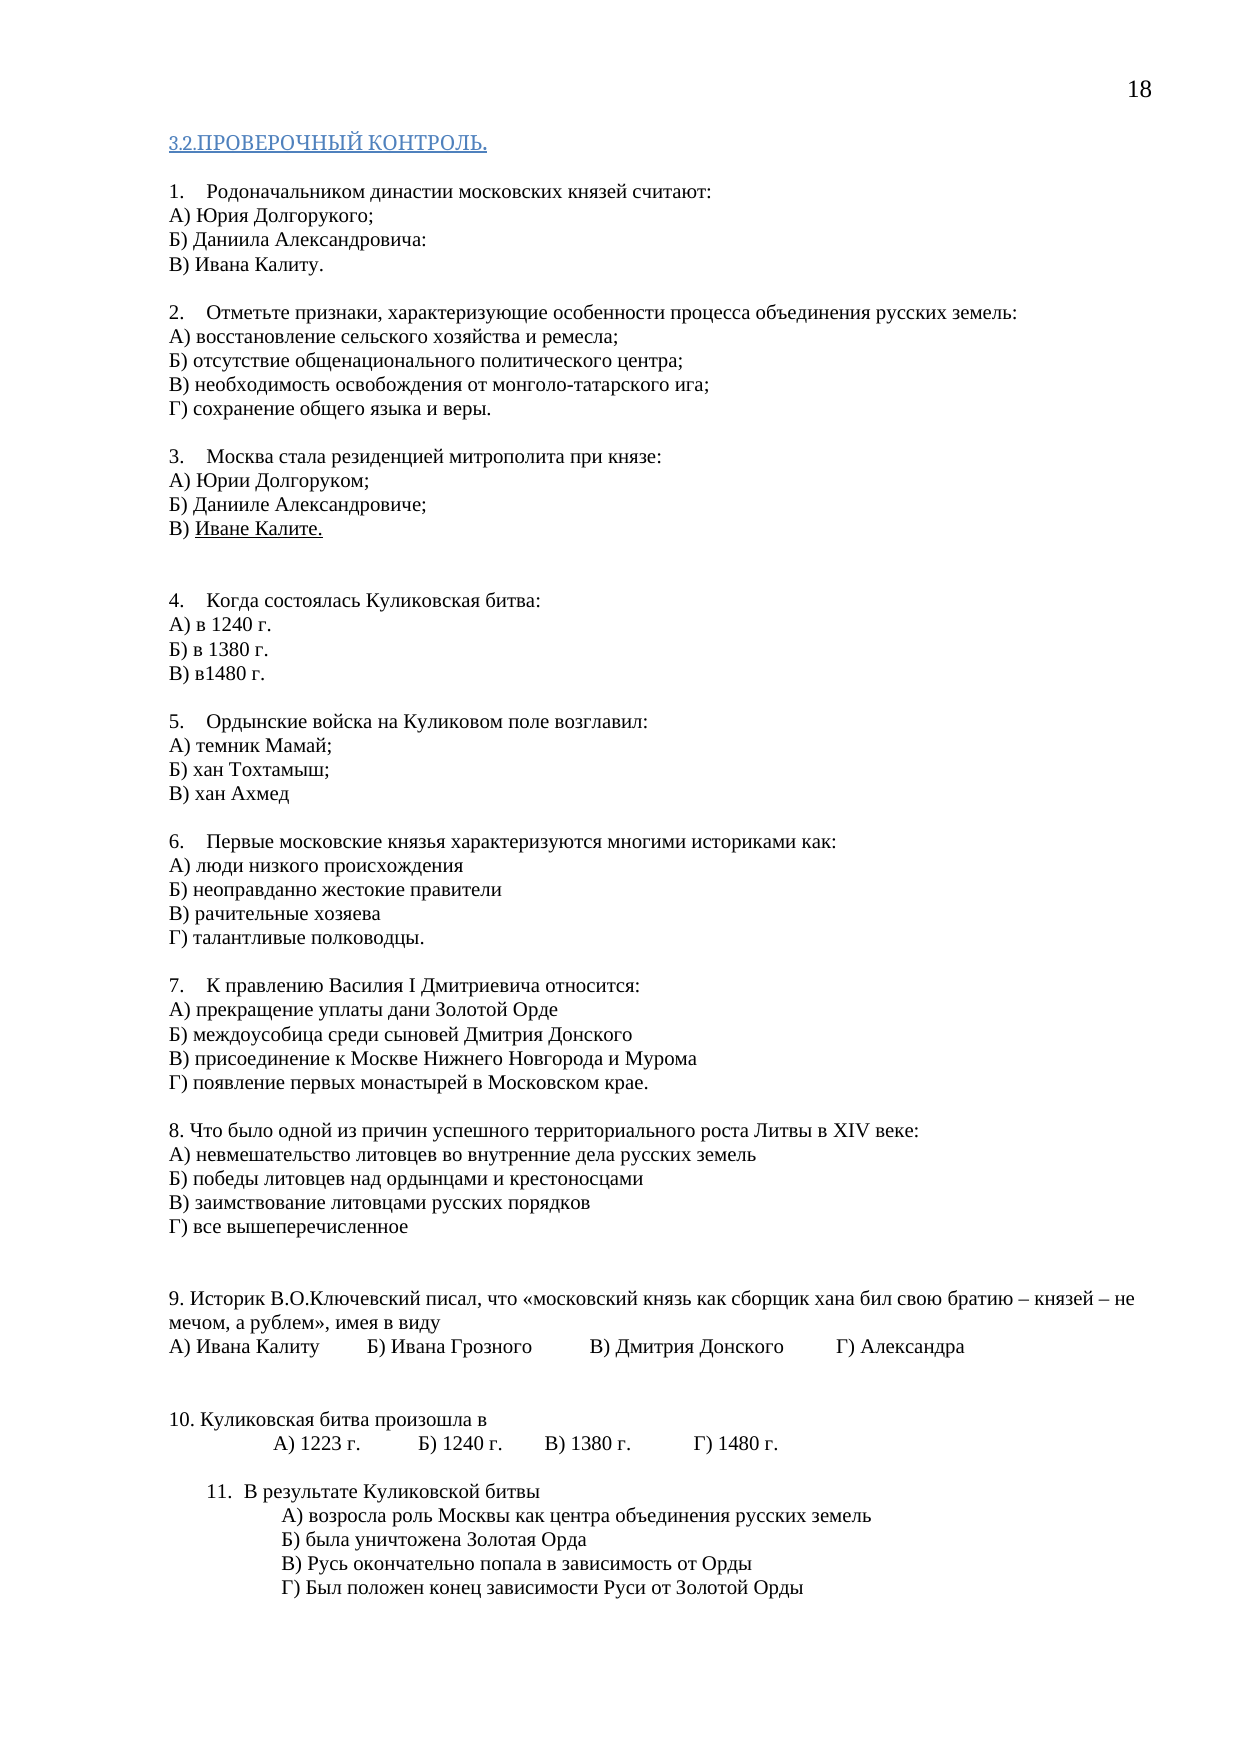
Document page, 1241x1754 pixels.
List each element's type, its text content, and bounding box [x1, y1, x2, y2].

text А) Юрия Долгорукого; [169, 203, 1152, 227]
text А) Ивана Калиту Б) Ивана Грозного В) Дмитрия Донского Г) Александра [169, 1334, 1152, 1358]
text Б) Даниила Александровича: [169, 227, 1152, 251]
list Отметьте признаки, характеризующие особенности процесса объединения русских земель: [169, 299, 1152, 324]
text 10. Куликовская битва произошла в [169, 1406, 1152, 1431]
text Б) междоусобица среди сыновей Дмитрия Донского [169, 1021, 1152, 1046]
text Б) отсутствие общенационального политического центра; [169, 348, 1152, 372]
list Ордынские войска на Куликовом поле возглавил: [169, 709, 1152, 733]
text Г) Был положен конец зависимости Руси от Золотой Орды [281, 1575, 1152, 1599]
text Б) в . [169, 636, 1152, 661]
list Москва стала резиденцией митрополита при князе: [169, 444, 1152, 468]
text Г) талантливые полководцы. [169, 925, 1152, 949]
text Б) Данииле Александровиче; [169, 492, 1152, 516]
text Г) появление первых монастырей в Московском крае. [169, 1069, 1152, 1094]
subtitle 3.2.ПРОВЕРОЧНЫЙ КОНТРОЛЬ. [169, 131, 1152, 155]
list Когда состоялась Куликовская битва: [169, 588, 1152, 612]
list К правлению Василия I Дмитриевича относится: [169, 973, 1152, 997]
text А) люди низкого происхождения [169, 853, 1152, 877]
text Б) победы литовцев над ордынцами и крестоносцами [169, 1166, 1152, 1190]
text В) необходимость освобождения от монголо-татарского ига; [169, 372, 1152, 396]
text 8. Что было одной из причин успешного территориального роста Литвы в XIV веке: [169, 1118, 1152, 1142]
text В) заимствование литовцами русских порядков [169, 1190, 1152, 1214]
text Г) сохранение общего языка и веры. [169, 396, 1152, 420]
text В) Русь окончательно попала в зависимость от Орды [281, 1551, 1152, 1575]
text Б) неоправданно жестокие правители [169, 877, 1152, 901]
text А) темник Мамай; [169, 733, 1152, 757]
text В) в1480 г. [169, 661, 1152, 684]
text А) невмешательство литовцев во внутренние дела русских земель [169, 1142, 1152, 1166]
text А) Юрии Долгоруком; [169, 468, 1152, 492]
text А) в . [169, 612, 1152, 636]
list В результате Куликовской битвы [206, 1479, 1152, 1503]
text В) рачительные хозяева [169, 901, 1152, 925]
text А) прекращение уплаты дани Золотой Орде [169, 997, 1152, 1021]
text В) Иване Калите. [169, 516, 1152, 540]
text В) присоединение к Москве Нижнего Новгорода и Мурома [169, 1046, 1152, 1069]
list Родоначальником династии московских князей считают: [169, 179, 1152, 203]
text В) хан Ахмед [169, 781, 1152, 805]
text А) . Б) . В) . Г) . [169, 1431, 1152, 1454]
text 9. Историк В.О.Ключевский писал, что «московский князь как сборщик хана бил свою братию – князей – не мечом, а рублем», имея в виду [169, 1286, 1152, 1334]
text Г) все вышеперечисленное [169, 1214, 1152, 1238]
list Первые московские князья характеризуются многими историками как: [169, 829, 1152, 853]
text А) восстановление сельского хозяйства и ремесла; [169, 324, 1152, 348]
text В) Ивана Калиту. [169, 251, 1152, 276]
text А) возросла роль Москвы как центра объединения русских земель [281, 1503, 1152, 1527]
text Б) была уничтожена Золотая Орда [281, 1527, 1152, 1551]
text Б) хан Тохтамыш; [169, 757, 1152, 781]
